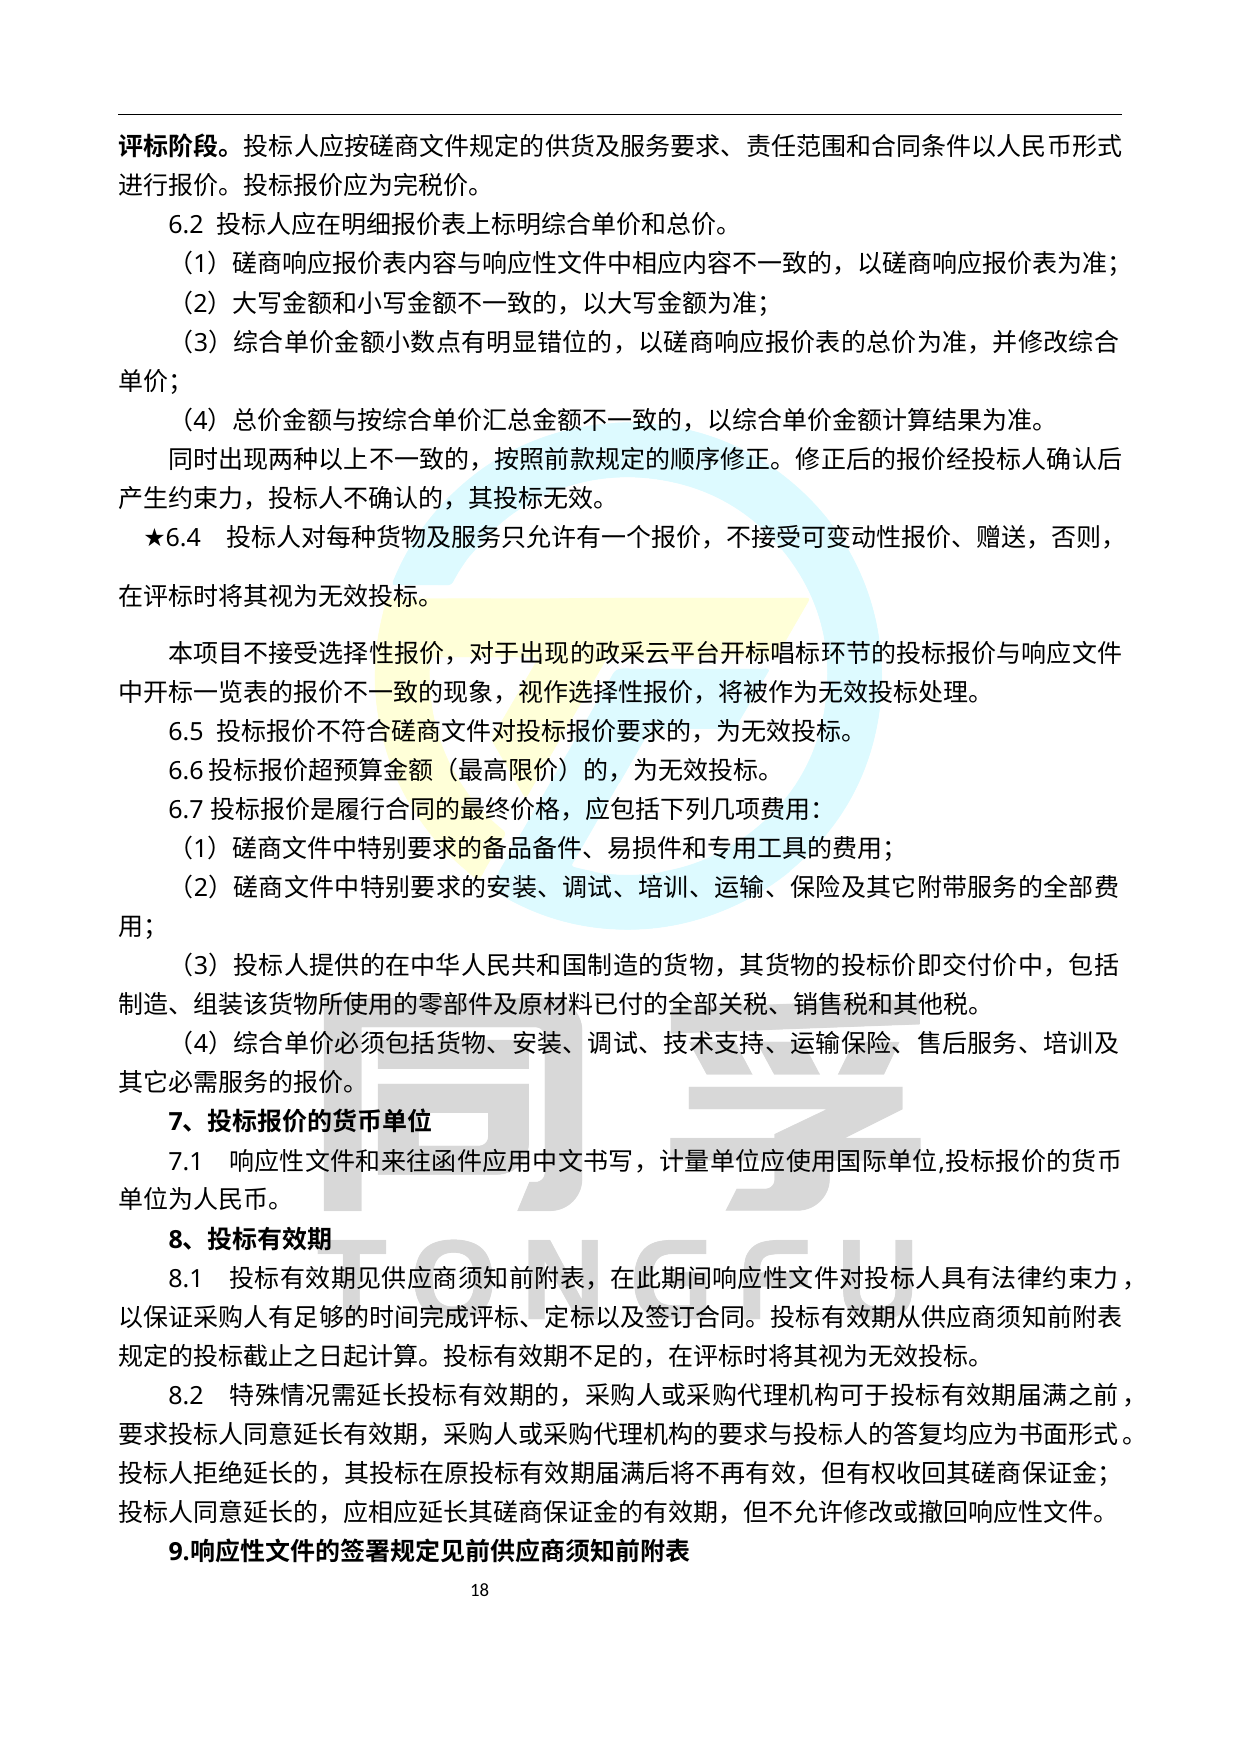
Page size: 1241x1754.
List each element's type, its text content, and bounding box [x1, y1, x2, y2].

text 7.1 响应性文件和来往函件应用中文书写，计量单位应使用国际单位,投标报价的货币单位为人民币。 [118, 1139, 1122, 1218]
text （2）大写金额和小写金额不一致的，以大写金额为准； [118, 282, 1122, 321]
text 8、投标有效期 [118, 1218, 1122, 1257]
text （4）综合单价必须包括货物、安装、调试、技术支持、运输保险、售后服务、培训及其它必需服务的报价。 [118, 1022, 1122, 1101]
text 本项目不接受选择性报价，对于出现的政采云平台开标唱标环节的投标报价与响应文件中开标一览表的报价不一致的现象，视作选择性报价，将被作为无效投标处理。 [118, 632, 1122, 710]
text （3）投标人提供的在中华人民共和国制造的货物，其货物的投标价即交付价中，包括制造、组装该货物所使用的零部件及原材料已付的全部关税、销售税和其他税。 [118, 944, 1122, 1022]
text （4）总价金额与按综合单价汇总金额不一致的，以综合单价金额计算结果为准。 [118, 399, 1122, 438]
text 8.1 投标有效期见供应商须知前附表，在此期间响应性文件对投标人具有法律约束力，以保证采购人有足够的时间完成评标、定标以及签订合同。投标有效期从供应商须知前附表规定的投标截止之日起计算。投标有效期不足的，在评标时将其视为无效投标。 [118, 1257, 1122, 1374]
text 8.2 特殊情况需延长投标有效期的，采购人或采购代理机构可于投标有效期届满之前，要求投标人同意延长有效期，采购人或采购代理机构的要求与投标人的答复均应为书面形式。投标人拒绝延长的，其投标在原投标有效期届满后将不再有效，但有权收回其磋商保证金；投标人同意延长的，应相应延长其磋商保证金的有效期，但不允许修改或撤回响应性文件。 [118, 1374, 1122, 1530]
text 7、投标报价的货币单位 [118, 1101, 1122, 1139]
text 9.响应性文件的签署规定见前供应商须知前附表 [118, 1530, 1122, 1569]
text 6.2 投标人应在明细报价表上标明综合单价和总价。 [118, 203, 1122, 243]
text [118, 125, 1122, 203]
text （1）磋商文件中特别要求的备品备件、易损件和专用工具的费用； [118, 827, 1122, 866]
text （1）磋商响应报价表内容与响应性文件中相应内容不一致的，以磋商响应报价表为准； [118, 243, 1122, 282]
text ★6.4 投标人对每种货物及服务只允许有一个报价，不接受可变动性报价、赠送，否则，在评标时将其视为无效投标。 [118, 516, 1122, 614]
text 同时出现两种以上不一致的，按照前款规定的顺序修正。修正后的报价经投标人确认后产生约束力，投标人不确认的，其投标无效。 [118, 438, 1122, 516]
text 6.5 投标报价不符合磋商文件对投标报价要求的，为无效投标。 [118, 710, 1122, 749]
text 6.7 投标报价是履行合同的最终价格，应包括下列几项费用： [118, 788, 1122, 827]
text 6.6投标报价超预算金额（最高限价）的，为无效投标。 [118, 749, 1122, 788]
text （3）综合单价金额小数点有明显错位的，以磋商响应报价表的总价为准，并修改综合单价； [118, 321, 1122, 399]
text （2）磋商文件中特别要求的安装、调试、培训、运输、保险及其它附带服务的全部费用； [118, 866, 1122, 944]
